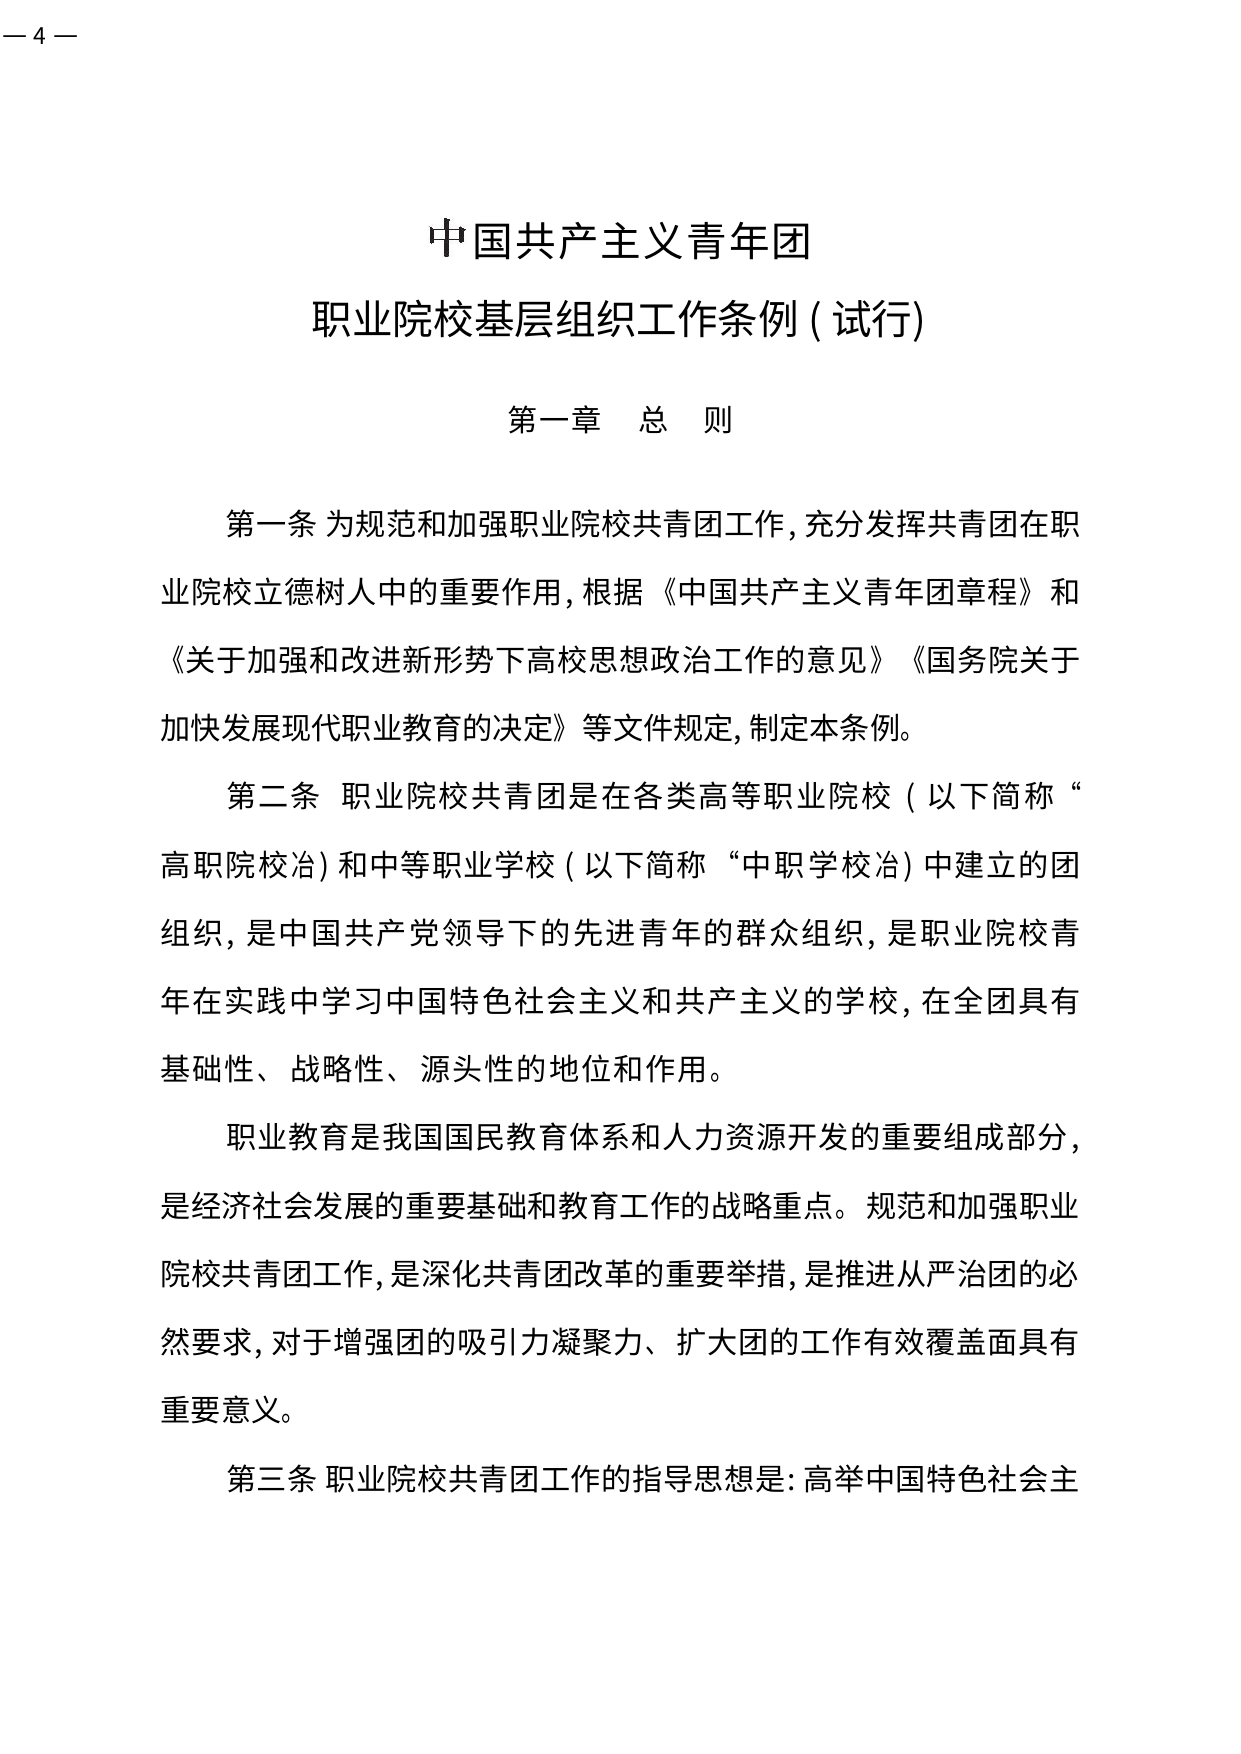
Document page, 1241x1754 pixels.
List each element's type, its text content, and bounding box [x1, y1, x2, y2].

picture [427, 217, 467, 257]
text 职业教育是我国国民教育体系和人力资源开发的重要组成部分, 是经济社会发展的重要基础和教育工作的战略重点。 规范和加强职业院校共青团工作, 是深化共青团改革的重要举措, 是推进从严治团的必然要求, 对于增强团的吸引力凝聚力、 扩大团的工作有效覆盖面具有重要意义。 [160, 1114, 1080, 1431]
text 职业院校基层组织工作条例 ( 试行) [150, 287, 1087, 346]
text 第一章 总 则 [150, 396, 1090, 440]
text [160, 1455, 1080, 1499]
text 第二条 职业院校共青团是在各类高等职业院校 ( 以下简称“ 高职院校冶) 和中等职业学校 ( 以下简称 “ 中职学校冶) 中建立的团组织, 是中国共产党领导下的先进青年的群众组织, 是职业院校青年在实践中学习中国特色社会主义和共产主义的学校, 在全团具有基础性、 战略性、 源头性的地位和作用。 [160, 773, 1081, 1089]
text 第一条 为规范和加强职业院校共青团工作, 充分发挥共青团在职业院校立德树人中的重要作用, 根据 《中国共产主义青年团章程》 和 《关于加强和改进新形势下高校思想政治工作的意见》 《国务院关于加快发展现代职业教育的决定》 等文件规定, 制定本条例。 [160, 500, 1081, 748]
subtitle 国共产主义青年团 [150, 210, 1090, 269]
